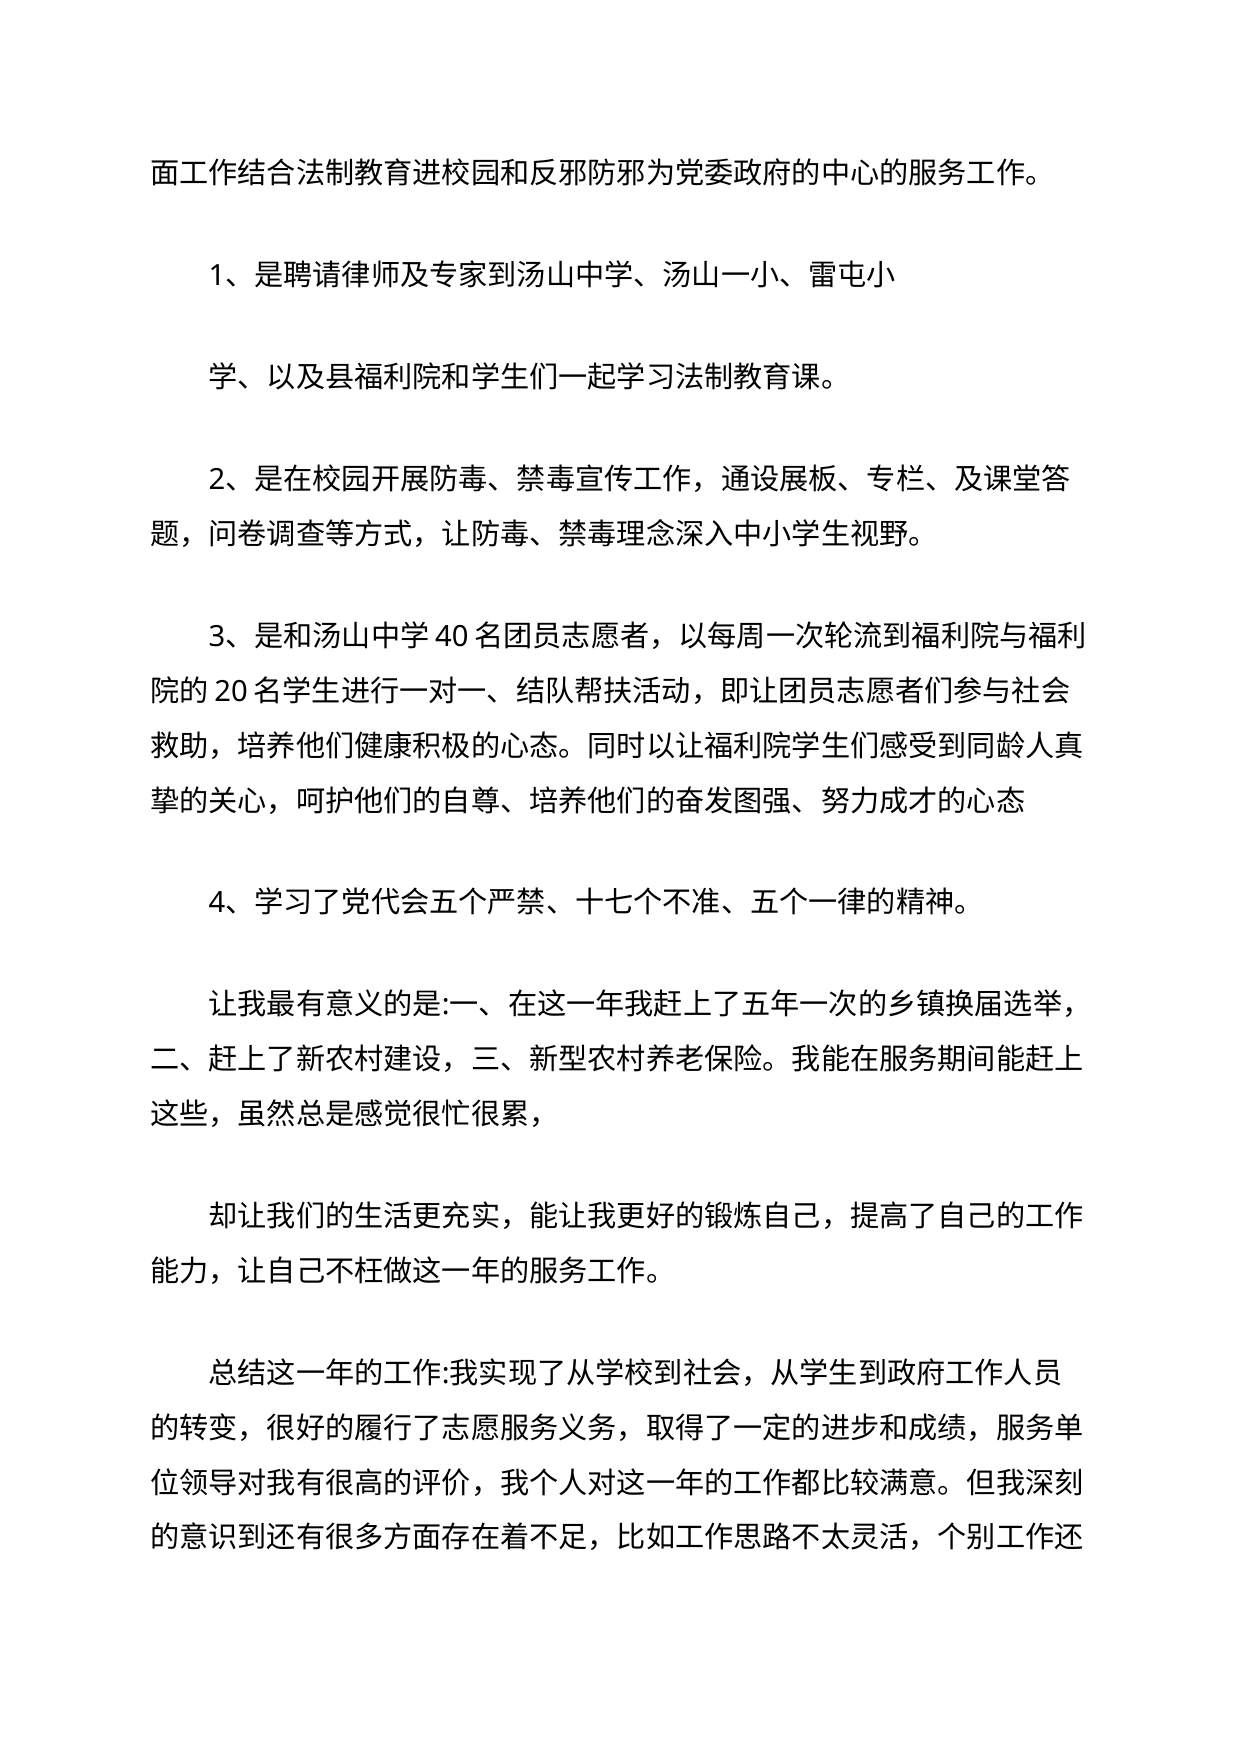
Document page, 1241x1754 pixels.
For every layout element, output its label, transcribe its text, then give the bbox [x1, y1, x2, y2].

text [150, 150, 1090, 192]
text 让我最有意义的是:一、在这一年我赶上了五年一次的乡镇换届选举，二、赶上了新农村建设，三、新型农村养老保险。我能在服务期间能赶上这些，虽然总是感觉很忙很累， [150, 981, 1090, 1133]
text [150, 1349, 1090, 1556]
text 却让我们的生活更充实，能让我更好的锻炼自己，提高了自己的工作能力，让自己不枉做这一年的服务工作。 [150, 1193, 1090, 1290]
text 学、以及县福利院和学生们一起学习法制教育课。 [150, 354, 1090, 396]
text 4、学习了党代会五个严禁、十七个不准、五个一律的精神。 [150, 879, 1090, 921]
text 1、是聘请律师及专家到汤山中学、汤山一小、雷屯小 [150, 252, 1090, 294]
text 3、是和汤山中学40名团员志愿者，以每周一次轮流到福利院与福利院的20名学生进行一对一、结队帮扶活动，即让团员志愿者们参与社会救助，培养他们健康积极的心态。同时以让福利院学生们感受到同龄人真挚的关心，呵护他们的自尊、培养他们的奋发图强、努力成才的心态 [150, 612, 1090, 819]
text 2、是在校园开展防毒、禁毒宣传工作，通设展板、专栏、及课堂答题，问卷调查等方式，让防毒、禁毒理念深入中小学生视野。 [150, 456, 1090, 553]
